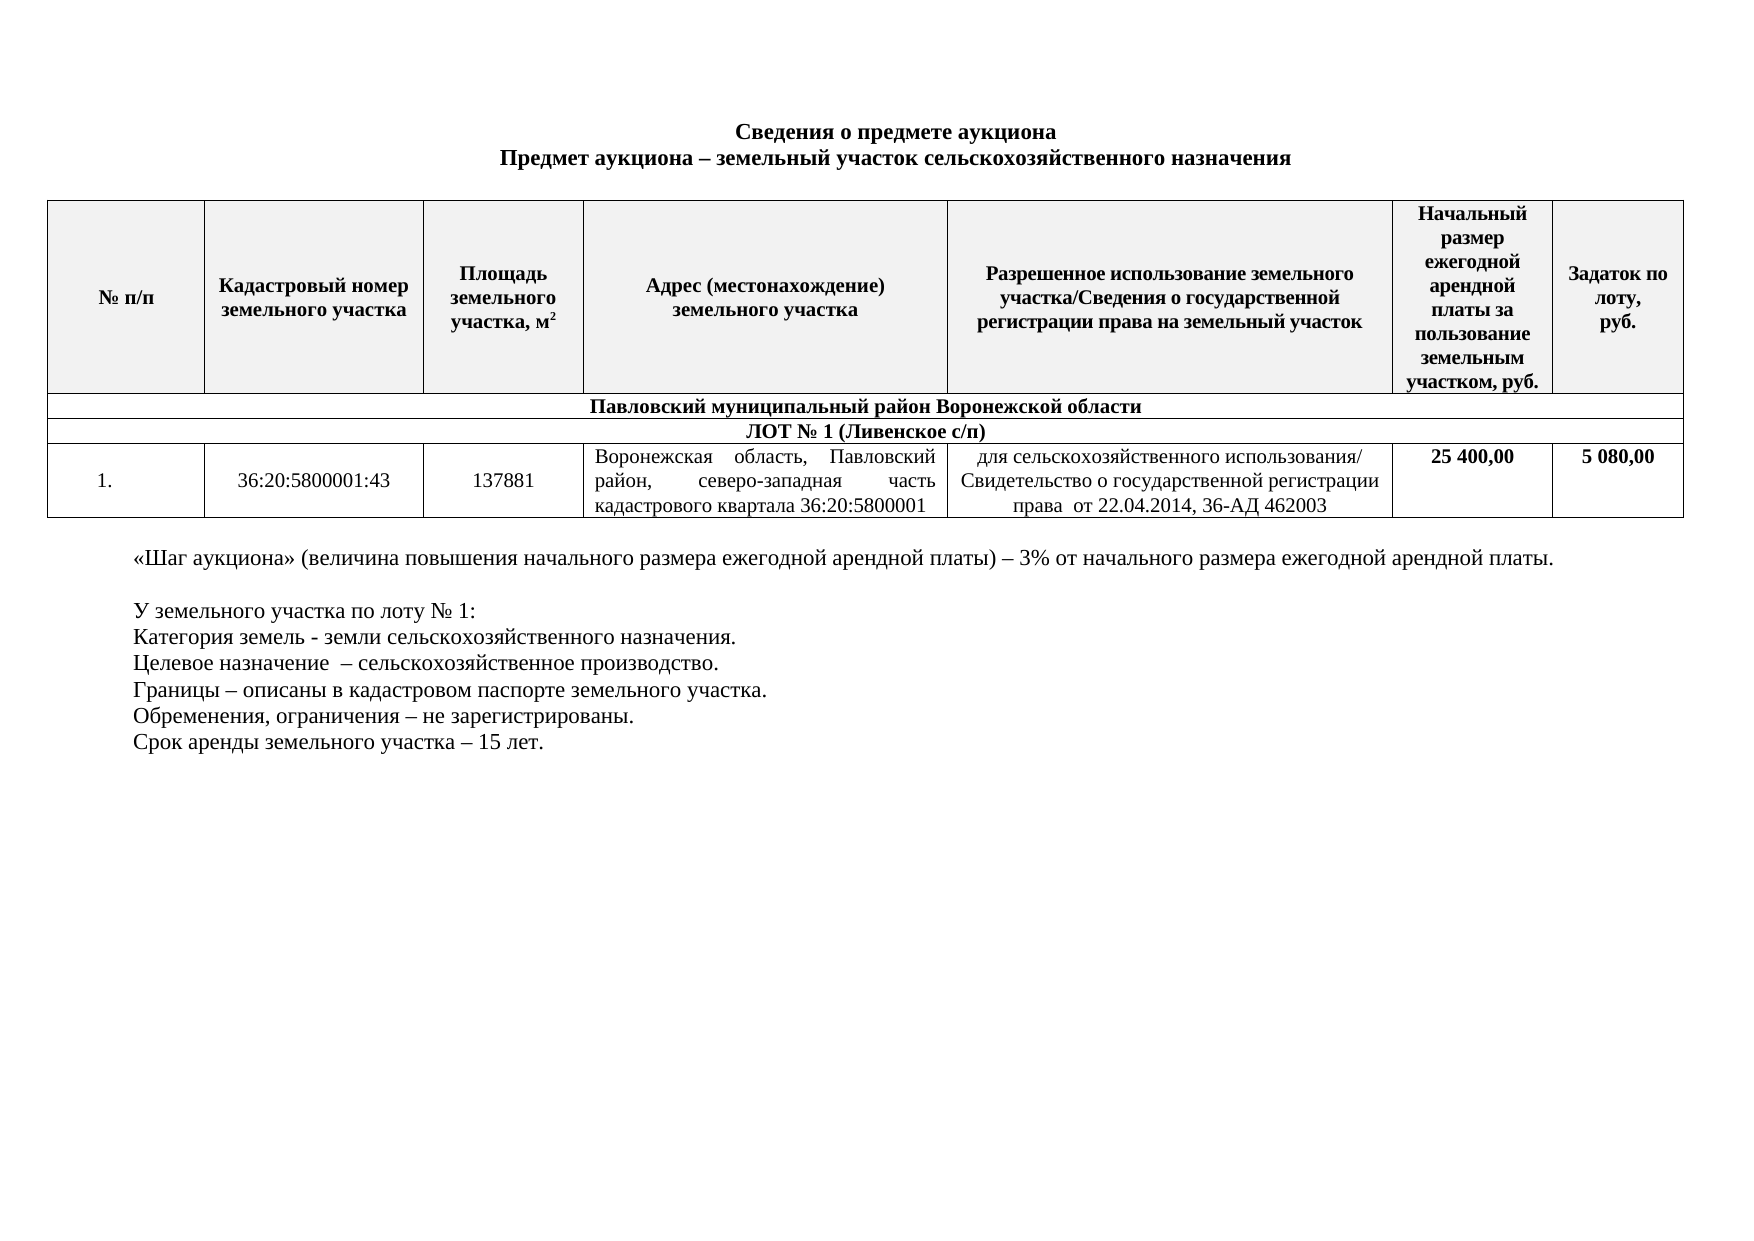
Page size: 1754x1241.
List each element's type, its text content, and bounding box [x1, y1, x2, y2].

text Сведения о предмете аукциона [59, 118, 1695, 144]
table_cell 1. [48, 444, 204, 517]
table_cell Воронежская область, Павловский район, северо-западная часть кадастрового квартала 36:20:5800001 [584, 444, 947, 517]
table_header Разрешенное использование земельного участка/Сведения о государственной регистрации права на земельный участок [948, 201, 1392, 393]
text Категория земель - земли сельскохозяйственного назначения. [133, 623, 1695, 649]
table_cell 5 080,00 [1553, 444, 1683, 517]
table_header Начальный размер ежегодной арендной платы за пользование земельным участком, руб. [1393, 201, 1552, 393]
table_cell Павловский муниципальный район Воронежской области [48, 394, 1683, 418]
text Срок аренды земельного участка – 15 лет. [59, 728, 1695, 755]
text Обременения, ограничения – не зарегистрированы. [59, 702, 1695, 728]
text Границы – описаны в кадастровом паспорте земельного участка. [59, 676, 1695, 702]
table_cell для сельскохозяйственного использования/ Свидетельство о государственной регистрации права от 22.04.2014, 36-АД 462003 [948, 444, 1392, 517]
text Предмет аукциона – земельный участок сельскохозяйственного назначения [59, 144, 1695, 171]
table_header Адрес (местонахождение) земельного участка [584, 201, 947, 393]
text У земельного участка по лоту № 1: [59, 597, 1695, 623]
table_header Кадастровый номер земельного участка [205, 201, 423, 393]
table_cell 137881 [424, 444, 583, 517]
table_header Задаток по лоту, руб. [1553, 201, 1683, 393]
table_cell 25 400,00 [1393, 444, 1552, 517]
table_cell 36:20:5800001:43 [205, 444, 423, 517]
text «Шаг аукциона» (величина повышения начального размера ежегодной арендной платы) – 3% от начального размера ежегодной арендной платы. [59, 544, 1695, 570]
table_header Площадь земельного участка, м2 [424, 201, 583, 393]
text Целевое назначение – сельскохозяйственное производство. [59, 649, 1695, 676]
table_header № п/п [48, 201, 204, 393]
table_cell ЛОТ № 1 (Ливенское с/п) [48, 419, 1683, 443]
